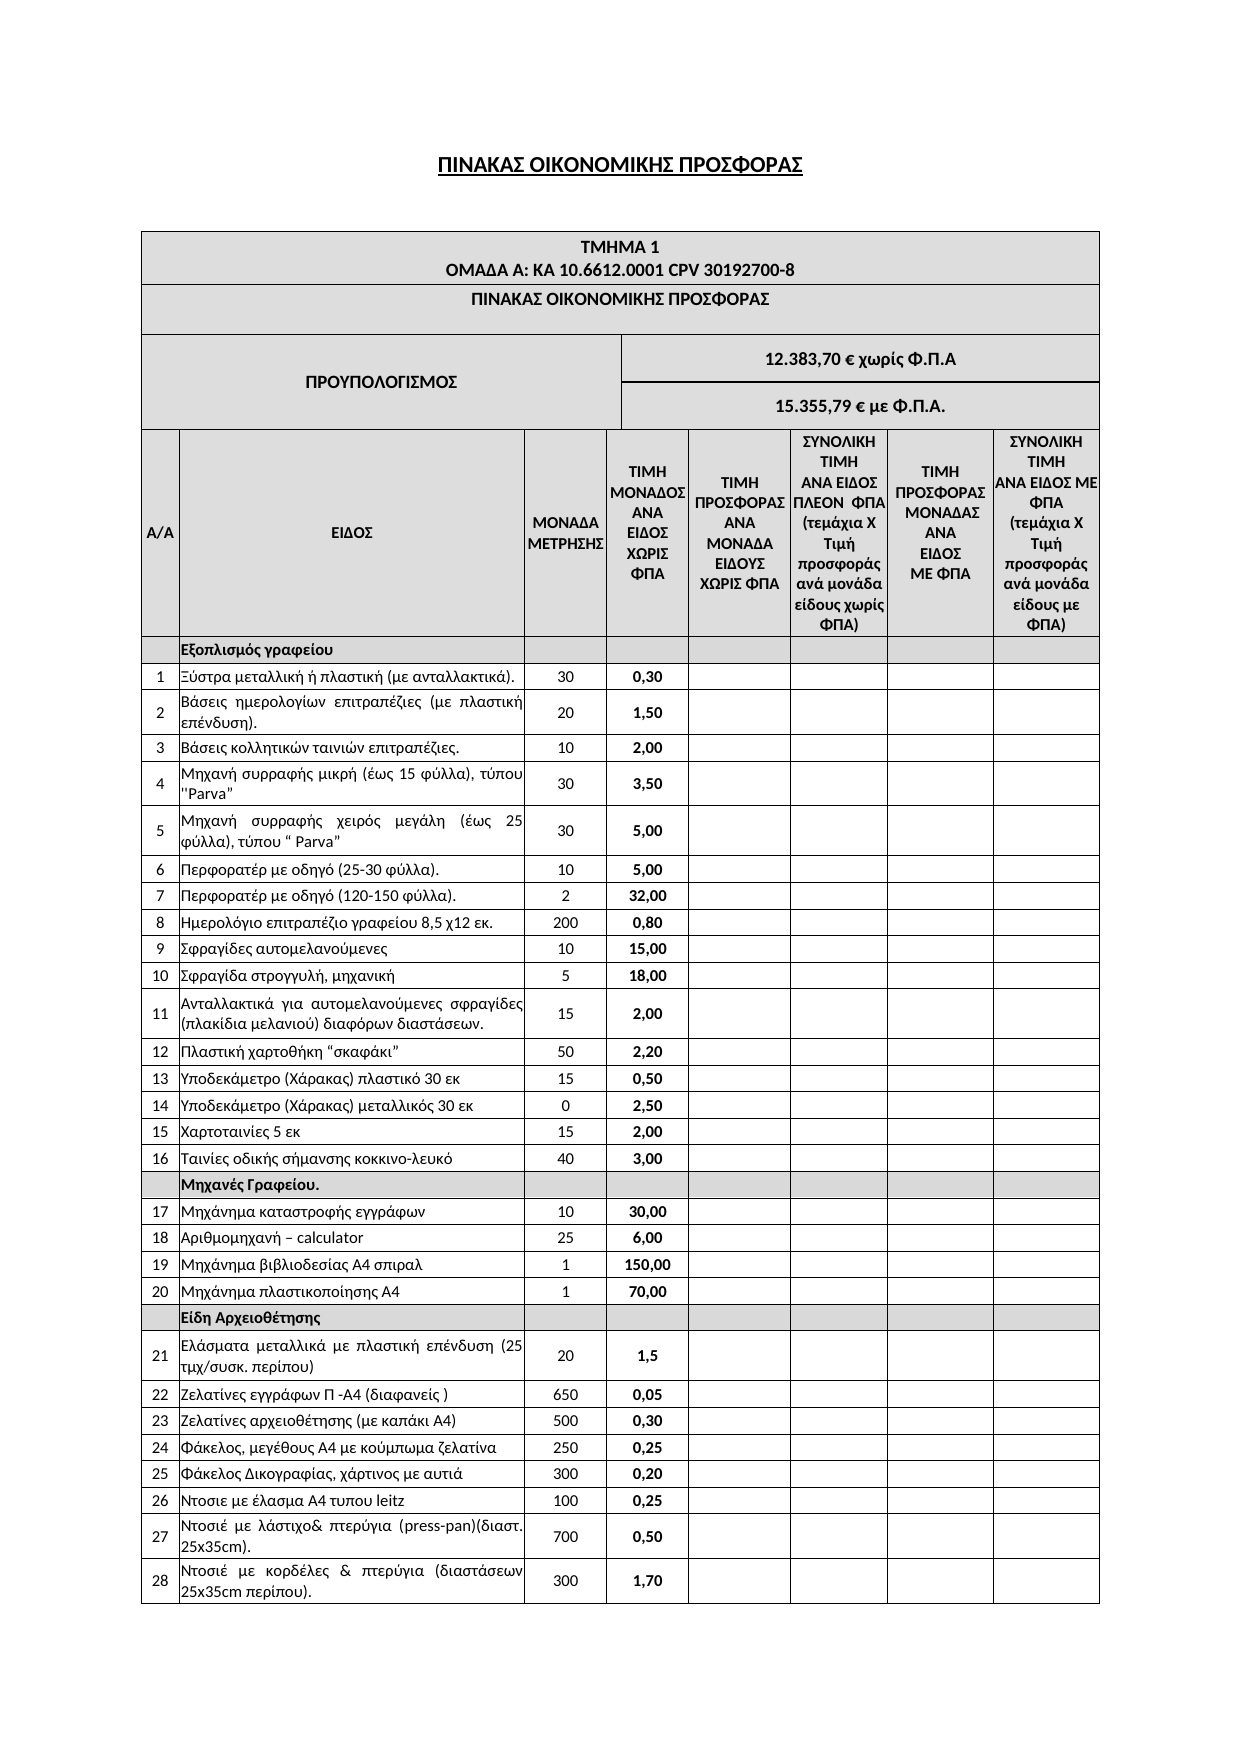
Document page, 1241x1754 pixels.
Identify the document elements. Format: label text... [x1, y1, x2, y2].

table_cell [791, 1199, 887, 1224]
table_cell 0 [525, 1092, 606, 1118]
table_cell [994, 1331, 1099, 1380]
table_cell 25 [142, 1461, 179, 1487]
table_cell 20 [525, 690, 606, 734]
table_cell 20 [142, 1278, 179, 1304]
table_cell [888, 1559, 993, 1603]
table_cell 15 [525, 1119, 606, 1144]
table_cell 1,70 [607, 1559, 688, 1603]
table_cell [994, 690, 1099, 734]
table_cell Μηχανή συρραφής χειρός μεγάλη (έως 25 φύλλα), τύπου “ Parva” [180, 806, 524, 855]
table_cell 1 [142, 664, 179, 689]
table_cell Ντοσιέ με κορδέλες & πτερύγια (διαστάσεων 25x35cm περίπου). [180, 1559, 524, 1603]
table_cell Μηχάνημα πλαστικοποίησης Α4 [180, 1278, 524, 1304]
table_cell 10 [525, 735, 606, 761]
table_cell [607, 637, 688, 663]
table_cell Ντοσιέ με λάστιχο& πτερύγια (press-pan)(διαστ. 25x35cm). [180, 1514, 524, 1558]
table_cell 15 [525, 1066, 606, 1091]
table_cell 6,00 [607, 1225, 688, 1251]
table_cell 10 [525, 1199, 606, 1224]
table_cell 1 [525, 1252, 606, 1277]
table_cell 5,00 [607, 806, 688, 855]
table_cell [791, 1278, 887, 1304]
table_cell Ζελατίνες εγγράφων Π -Α4 (διαφανείς ) [180, 1381, 524, 1407]
table_cell [994, 1172, 1099, 1197]
table_cell Υποδεκάμετρο (Χάρακας) πλαστικό 30 εκ [180, 1066, 524, 1091]
table_cell [689, 856, 790, 882]
table_cell Υποδεκάμετρο (Χάρακας) μεταλλικός 30 εκ [180, 1092, 524, 1118]
table_cell [791, 1331, 887, 1380]
table_cell Σφραγίδα στρογγυλή, μηχανική [180, 963, 524, 988]
table_cell 5 [525, 963, 606, 988]
table_header ΤΜΗΜΑ 1 ΟΜΑΔΑ Α: ΚΑ 10.6612.0001 CPV 30192700-8 [142, 232, 1099, 284]
table_cell 14 [142, 1092, 179, 1118]
table_cell [994, 664, 1099, 689]
table_cell [888, 762, 993, 805]
table_cell [791, 806, 887, 855]
table_cell [689, 806, 790, 855]
table_cell 27 [142, 1514, 179, 1558]
table_cell Φάκελος, μεγέθους Α4 με κούμπωμα ζελατίνα [180, 1435, 524, 1460]
table_cell 16 [142, 1145, 179, 1171]
table_cell [791, 1039, 887, 1065]
table_cell 150,00 [607, 1252, 688, 1277]
table_cell [791, 910, 887, 935]
table_cell [888, 1199, 993, 1224]
table_cell [791, 1408, 887, 1433]
table_cell Χαρτοταινίες 5 εκ [180, 1119, 524, 1144]
table_cell [689, 1408, 790, 1433]
table_cell [888, 856, 993, 882]
table_cell ΠΡΟΥΠΟΛΟΓΙΣΜΟΣ [142, 335, 621, 429]
table_cell 2 [525, 883, 606, 908]
table_cell [888, 1172, 993, 1197]
table_cell [791, 1488, 887, 1513]
table_cell [689, 762, 790, 805]
table_cell 650 [525, 1381, 606, 1407]
table_cell [994, 1039, 1099, 1065]
table_cell [994, 1278, 1099, 1304]
table_cell [791, 1305, 887, 1330]
table_cell 0,80 [607, 910, 688, 935]
table_cell [791, 936, 887, 962]
table_cell [888, 1039, 993, 1065]
table_cell [689, 1488, 790, 1513]
table_cell 12.383,70 € χωρίς Φ.Π.Α [622, 335, 1099, 381]
table_cell [994, 1066, 1099, 1091]
table_cell Μηχάνημα καταστροφής εγγράφων [180, 1199, 524, 1224]
table_cell 3,50 [607, 762, 688, 805]
table_cell 15,00 [607, 936, 688, 962]
table_cell [689, 1039, 790, 1065]
table_cell ΤΙΜΗ ΜΟΝΑΔΟΣ ΑΝΑ ΕΙΔΟΣ ΧΩΡΙΣ ΦΠΑ [607, 430, 688, 636]
table_cell ΕΙΔΟΣ [180, 430, 524, 636]
table_cell [689, 1199, 790, 1224]
table_cell [791, 1435, 887, 1460]
table_cell [994, 1488, 1099, 1513]
table_cell [689, 910, 790, 935]
table_cell 10 [525, 856, 606, 882]
table_cell [142, 637, 179, 663]
table_cell [689, 989, 790, 1038]
table_cell 30 [525, 762, 606, 805]
table_cell [888, 1408, 993, 1433]
table_cell [994, 1514, 1099, 1558]
table_cell 30,00 [607, 1199, 688, 1224]
table_cell [994, 762, 1099, 805]
table_cell 18 [142, 1225, 179, 1251]
table_cell [994, 1092, 1099, 1118]
table_cell 200 [525, 910, 606, 935]
table_cell ΤΙΜΗ ΠΡΟΣΦΟΡΑΣ ΑΝΑ ΜΟΝΑΔΑ ΕΙΔΟΥΣ ΧΩΡΙΣ ΦΠΑ [689, 430, 790, 636]
table_cell 26 [142, 1488, 179, 1513]
table_cell 18,00 [607, 963, 688, 988]
table_cell [791, 856, 887, 882]
table_cell 0,50 [607, 1514, 688, 1558]
table_cell [888, 1305, 993, 1330]
table_cell 12 [142, 1039, 179, 1065]
table_cell 0,20 [607, 1461, 688, 1487]
table_cell [607, 1172, 688, 1197]
table_cell [994, 1381, 1099, 1407]
table_cell 15 [525, 989, 606, 1038]
table_cell [791, 1381, 887, 1407]
table_cell [689, 1514, 790, 1558]
table_cell [994, 1145, 1099, 1171]
table_cell [888, 1435, 993, 1460]
table_cell [888, 806, 993, 855]
table_cell [791, 1514, 887, 1558]
table_cell [689, 664, 790, 689]
table_cell Α/Α [142, 430, 179, 636]
table_cell 15.355,79 € με Φ.Π.Α. [622, 383, 1099, 429]
table_cell 300 [525, 1461, 606, 1487]
table_cell 32,00 [607, 883, 688, 908]
table_cell [888, 883, 993, 908]
table_cell [607, 1305, 688, 1330]
table_cell [689, 1331, 790, 1380]
table_cell [888, 1225, 993, 1251]
table_cell 9 [142, 936, 179, 962]
table_cell [994, 806, 1099, 855]
table_cell 2,00 [607, 989, 688, 1038]
table_cell Ανταλλακτικά για αυτομελανούμενες σφραγίδες (πλακίδια μελανιού) διαφόρων διαστάσεων. [180, 989, 524, 1038]
table_cell [689, 936, 790, 962]
table_cell [888, 1252, 993, 1277]
table_cell 0,30 [607, 664, 688, 689]
table_cell 15 [142, 1119, 179, 1144]
table_cell [994, 1559, 1099, 1603]
table_cell [791, 1145, 887, 1171]
table_cell [689, 735, 790, 761]
table_cell [791, 1092, 887, 1118]
table_cell 2,50 [607, 1092, 688, 1118]
table_cell Ταινίες οδικής σήμανσης κοκκινο-λευκό [180, 1145, 524, 1171]
table_cell [791, 637, 887, 663]
table_cell [994, 1435, 1099, 1460]
table_cell [888, 1119, 993, 1144]
table_cell [689, 1252, 790, 1277]
table_cell [888, 1381, 993, 1407]
table_cell [791, 1559, 887, 1603]
table_cell [525, 1172, 606, 1197]
table_cell 70,00 [607, 1278, 688, 1304]
table_cell [791, 664, 887, 689]
table_cell [791, 690, 887, 734]
table_cell [994, 1305, 1099, 1330]
table_cell Εξοπλισμός γραφείου [180, 637, 524, 663]
table_cell [791, 762, 887, 805]
table_cell 28 [142, 1559, 179, 1603]
table_cell 2 [142, 690, 179, 734]
table_cell Μηχανές Γραφείου. [180, 1172, 524, 1197]
table_cell Ζελατίνες αρχειοθέτησης (με καπάκι Α4) [180, 1408, 524, 1433]
table_cell [994, 735, 1099, 761]
table_cell [791, 963, 887, 988]
table_cell Σφραγίδες αυτομελανούμενες [180, 936, 524, 962]
table_cell 5,00 [607, 856, 688, 882]
table_cell [791, 735, 887, 761]
table_cell 0,05 [607, 1381, 688, 1407]
table_cell [888, 1066, 993, 1091]
table_cell [791, 1066, 887, 1091]
table_cell [994, 1119, 1099, 1144]
table_cell 30 [525, 664, 606, 689]
table_cell [689, 1092, 790, 1118]
table_cell [791, 1172, 887, 1197]
table_cell [791, 1119, 887, 1144]
table_cell [791, 989, 887, 1038]
table_cell [994, 963, 1099, 988]
table_cell ΣΥΝΟΛΙΚΗ ΤΙΜΗ ΑΝΑ ΕΙΔΟΣ ΠΛΕΟΝ ΦΠΑ (τεμάχια Χ Τιμή προσφοράς ανά μονάδα είδους χωρίς ΦΠΑ) [791, 430, 887, 636]
table_cell [689, 1119, 790, 1144]
table_cell 25 [525, 1225, 606, 1251]
table_cell [994, 883, 1099, 908]
table_cell 10 [142, 963, 179, 988]
table_cell [994, 1225, 1099, 1251]
table_cell [689, 1145, 790, 1171]
table_cell [689, 963, 790, 988]
table_cell [689, 1278, 790, 1304]
table_cell Μηχανή συρραφής μικρή (έως 15 φύλλα), τύπου ''Parva” [180, 762, 524, 805]
table_cell 100 [525, 1488, 606, 1513]
table_cell [888, 1514, 993, 1558]
table_cell 500 [525, 1408, 606, 1433]
table_cell [689, 1381, 790, 1407]
table_cell [888, 910, 993, 935]
table_cell Ξύστρα μεταλλική ή πλαστική (με ανταλλακτικά). [180, 664, 524, 689]
table_cell [888, 963, 993, 988]
table_cell [994, 1461, 1099, 1487]
table_cell 300 [525, 1559, 606, 1603]
table_cell 5 [142, 806, 179, 855]
table_cell [791, 1225, 887, 1251]
table_cell [689, 1225, 790, 1251]
table_cell [689, 690, 790, 734]
table_cell [888, 1461, 993, 1487]
table_cell 250 [525, 1435, 606, 1460]
table_cell 4 [142, 762, 179, 805]
table_cell [142, 1172, 179, 1197]
table_cell 1,50 [607, 690, 688, 734]
table_cell [791, 1461, 887, 1487]
table_cell 13 [142, 1066, 179, 1091]
table_cell [689, 1559, 790, 1603]
table_cell Βάσεις ημερολογίων επιτραπέζιες (με πλαστική επένδυση). [180, 690, 524, 734]
table_cell [994, 1252, 1099, 1277]
table_cell [994, 856, 1099, 882]
table_cell Φάκελος Δικογραφίας, χάρτινος με αυτιά [180, 1461, 524, 1487]
table_cell Αριθμομηχανή – calculator [180, 1225, 524, 1251]
table_cell Περφορατέρ με οδηγό (120-150 φύλλα). [180, 883, 524, 908]
table_cell 40 [525, 1145, 606, 1171]
table_cell [689, 1461, 790, 1487]
table_cell 24 [142, 1435, 179, 1460]
table_cell [525, 1305, 606, 1330]
table_cell [888, 735, 993, 761]
table_cell 23 [142, 1408, 179, 1433]
table_cell [888, 1145, 993, 1171]
table_cell 22 [142, 1381, 179, 1407]
table_cell [791, 883, 887, 908]
table_cell [888, 936, 993, 962]
table_cell 0,25 [607, 1435, 688, 1460]
table_cell 10 [525, 936, 606, 962]
table_cell [994, 1408, 1099, 1433]
table_cell 1 [525, 1278, 606, 1304]
table_cell [689, 1172, 790, 1197]
table_cell Ελάσματα μεταλλικά με πλαστική επένδυση (25 τμχ/συσκ. περίπου) [180, 1331, 524, 1380]
table_cell Ντοσιε με έλασμα A4 τυπου leitz [180, 1488, 524, 1513]
table_cell [994, 936, 1099, 962]
table_cell [689, 1066, 790, 1091]
table_cell 8 [142, 910, 179, 935]
text ΠΙΝΑΚΑΣ ΟΙΚΟΝΟΜΙΚΗΣ ΠΡΟΣΦΟΡΑΣ [187, 150, 1053, 178]
table_cell ΠΙΝΑΚΑΣ ΟΙΚΟΝΟΜΙΚΗΣ ΠΡΟΣΦΟΡΑΣ [142, 285, 1099, 334]
table_cell ΜΟΝΑΔΑ ΜΕΤΡΗΣΗΣ [525, 430, 606, 636]
table_cell 0,25 [607, 1488, 688, 1513]
table_cell 19 [142, 1252, 179, 1277]
table_cell [994, 989, 1099, 1038]
table_cell [689, 1435, 790, 1460]
table_cell [888, 690, 993, 734]
table_cell [888, 664, 993, 689]
table_cell 6 [142, 856, 179, 882]
table_cell 7 [142, 883, 179, 908]
table_cell [689, 883, 790, 908]
table_cell 30 [525, 806, 606, 855]
table_cell [525, 637, 606, 663]
table_cell Πλαστική χαρτοθήκη “σκαφάκι” [180, 1039, 524, 1065]
table_cell Μηχάνημα βιβλιοδεσίας Α4 σπιραλ [180, 1252, 524, 1277]
table_cell [994, 1199, 1099, 1224]
table_cell 11 [142, 989, 179, 1038]
table_cell ΣΥΝΟΛΙΚΗ ΤΙΜΗ ΑΝΑ ΕΙΔΟΣ ΜΕ ΦΠΑ (τεμάχια Χ Τιμή προσφοράς ανά μονάδα είδους με ΦΠΑ) [994, 430, 1099, 636]
table_cell [888, 1092, 993, 1118]
table_cell Περφορατέρ με οδηγό (25-30 φύλλα). [180, 856, 524, 882]
table_cell Ημερολόγιο επιτραπέζιο γραφείου 8,5 χ12 εκ. [180, 910, 524, 935]
table_cell [994, 637, 1099, 663]
table_cell [888, 1278, 993, 1304]
table_cell [994, 910, 1099, 935]
table_cell [888, 637, 993, 663]
table_cell ΤΙΜΗ ΠΡΟΣΦΟΡΑΣ ΜΟΝΑΔΑΣ ΑΝΑ ΕΙΔΟΣ ΜΕ ΦΠΑ [888, 430, 993, 636]
table_cell 2,00 [607, 735, 688, 761]
table_cell [888, 1488, 993, 1513]
table_cell 20 [525, 1331, 606, 1380]
table_cell 700 [525, 1514, 606, 1558]
table_cell 3 [142, 735, 179, 761]
table_cell [689, 637, 790, 663]
table_cell Βάσεις κολλητικών ταινιών επιτραπέζιες. [180, 735, 524, 761]
table_cell 17 [142, 1199, 179, 1224]
table_cell [888, 989, 993, 1038]
table_cell 0,50 [607, 1066, 688, 1091]
table_cell 0,30 [607, 1408, 688, 1433]
table_cell [888, 1331, 993, 1380]
table_cell [142, 1305, 179, 1330]
table_cell 2,20 [607, 1039, 688, 1065]
table_cell 50 [525, 1039, 606, 1065]
table_cell [689, 1305, 790, 1330]
table_cell 3,00 [607, 1145, 688, 1171]
table_cell 1,5 [607, 1331, 688, 1380]
table_cell [791, 1252, 887, 1277]
table_cell 21 [142, 1331, 179, 1380]
table_cell Είδη Αρχειοθέτησης [180, 1305, 524, 1330]
table_cell 2,00 [607, 1119, 688, 1144]
